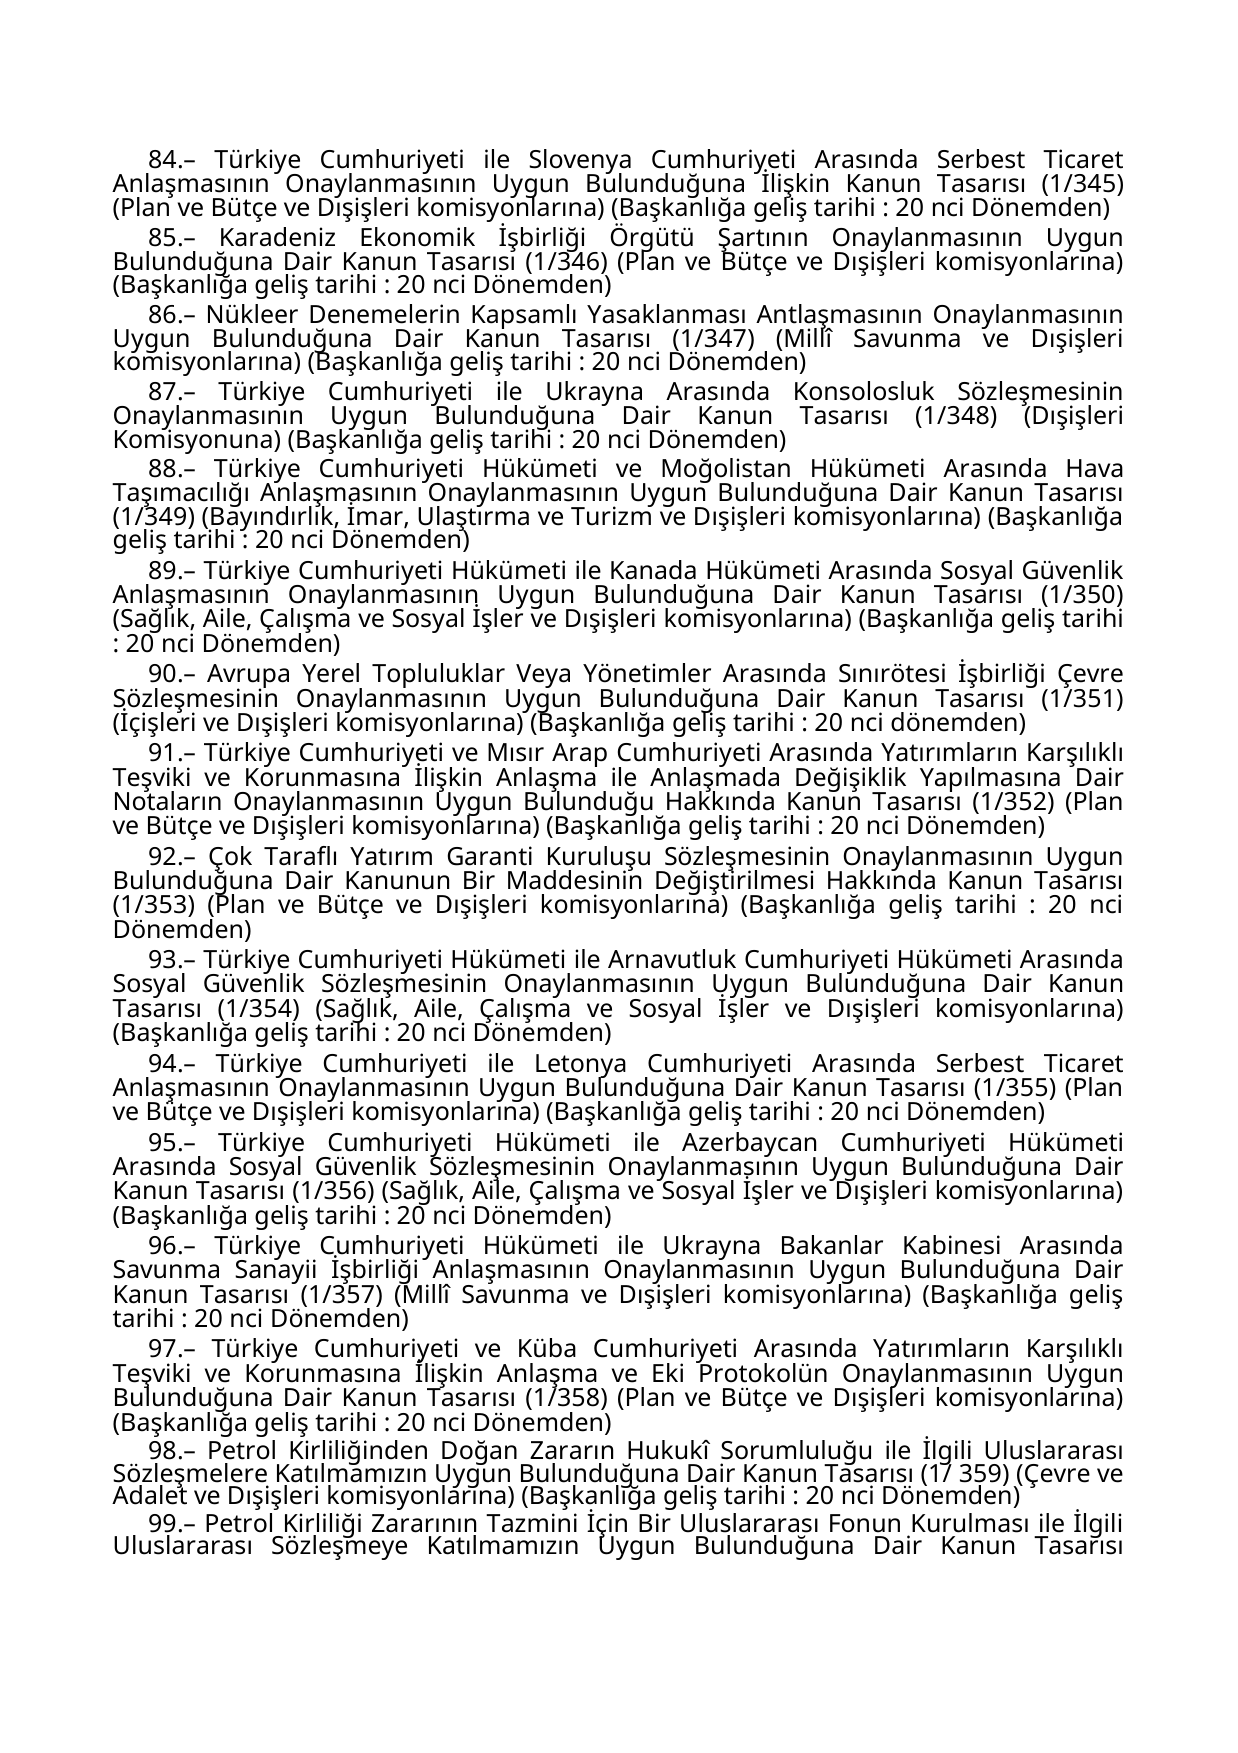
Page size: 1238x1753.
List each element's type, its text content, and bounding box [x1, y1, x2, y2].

text 91.– Türkiye Cumhuriyeti ve Mısır Arap Cumhuriyeti Arasında Yatırımların Karşılıklı Teşviki ve Korunmasına İlişkin Anlaşma ile Anlaşmada Değişiklik Yapılmasına Dair Notaların Onaylanmasının Uygun Bulunduğu Hakkında Kanun Tasarısı (1/352) (Plan ve Bütçe ve Dışişleri komisyonlarına) (Başkanlığa geliş tarihi : 20 nci Dönemden) [112, 742, 1125, 840]
text 89.– Türkiye Cumhuriyeti Hükümeti ile Kanada Hükümeti Arasında Sosyal Güvenlik Anlaşmasının Onaylanmasının Uygun Bulunduğuna Dair Kanun Tasarısı (1/350) (Sağlık, Aile, Çalışma ve Sosyal İşler ve Dışişleri komisyonlarına) (Başkanlığa geliş tarihi : 20 nci Dönemden) [112, 560, 1125, 657]
text 86.– Nükleer Denemelerin Kapsamlı Yasaklanması Antlaşmasının Onaylanmasının Uygun Bulunduğuna Dair Kanun Tasarısı (1/347) (Millî Savunma ve Dışişleri komisyonlarına) (Başkanlığa geliş tarihi : 20 nci Dönemden) [112, 304, 1125, 376]
text 84.– Türkiye Cumhuriyeti ile Slovenya Cumhuriyeti Arasında Serbest Ticaret Anlaşmasının Onaylanmasının Uygun Bulunduğuna İlişkin Kanun Tasarısı (1/345) (Plan ve Bütçe ve Dışişleri komisyonlarına) (Başkanlığa geliş tarihi : 20 nci Dönemden) [112, 150, 1125, 221]
text 97.– Türkiye Cumhuriyeti ve Küba Cumhuriyeti Arasında Yatırımların Karşılıklı Teşviki ve Korunmasına İlişkin Anlaşma ve Eki Protokolün Onaylanmasının Uygun Bulunduğuna Dair Kanun Tasarısı (1/358) (Plan ve Bütçe ve Dışişleri komisyonlarına) (Başkanlığa geliş tarihi : 20 nci Dönemden) [112, 1338, 1125, 1436]
text 95.– Türkiye Cumhuriyeti Hükümeti ile Azerbaycan Cumhuriyeti Hükümeti Arasında Sosyal Güvenlik Sözleşmesinin Onaylanmasının Uygun Bulunduğuna Dair Kanun Tasarısı (1/356) (Sağlık, Aile, Çalışma ve Sosyal İşler ve Dışişleri komisyonlarına) (Başkanlığa geliş tarihi : 20 nci Dönemden) [112, 1132, 1125, 1229]
text 90.– Avrupa Yerel Topluluklar Veya Yönetimler Arasında Sınırötesi İşbirliği Çevre Sözleşmesinin Onaylanmasının Uygun Bulunduğuna Dair Kanun Tasarısı (1/351) (İçişleri ve Dışişleri komisyonlarına) (Başkanlığa geliş tarihi : 20 nci dönemden) [112, 663, 1125, 736]
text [112, 1515, 1125, 1559]
text 96.– Türkiye Cumhuriyeti Hükümeti ile Ukrayna Bakanlar Kabinesi Arasında Savunma Sanayii İşbirliği Anlaşmasının Onaylanmasının Uygun Bulunduğuna Dair Kanun Tasarısı (1/357) (Millî Savunma ve Dışişleri komisyonlarına) (Başkanlığa geliş tarihi : 20 nci Dönemden) [112, 1235, 1125, 1332]
text 88.– Türkiye Cumhuriyeti Hükümeti ve Moğolistan Hükümeti Arasında Hava Taşımacılığı Anlaşmasının Onaylanmasının Uygun Bulunduğuna Dair Kanun Tasarısı (1/349) (Bayındırlık, İmar, Ulaştırma ve Turizm ve Dışişleri komisyonlarına) (Başkanlığa geliş tarihi : 20 nci Dönemden) [112, 459, 1125, 554]
text 85.– Karadeniz Ekonomik İşbirliği Örgütü Şartının Onaylanmasının Uygun Bulunduğuna Dair Kanun Tasarısı (1/346) (Plan ve Bütçe ve Dışişleri komisyonlarına) (Başkanlığa geliş tarihi : 20 nci Dönemden) [112, 227, 1125, 298]
text 92.– Çok Taraflı Yatırım Garanti Kuruluşu Sözleşmesinin Onaylanmasının Uygun Bulunduğuna Dair Kanunun Bir Maddesinin Değiştirilmesi Hakkında Kanun Tasarısı (1/353) (Plan ve Bütçe ve Dışişleri komisyonlarına) (Başkanlığa geliş tarihi : 20 nci Dönemden) [112, 846, 1125, 943]
text 98.– Petrol Kirliliğinden Doğan Zararın Hukukî Sorumluluğu ile İlgili Uluslararası Sözleşmelere Katılmamızın Uygun Bulunduğuna Dair Kanun Tasarısı (1/ 359) (Çevre ve Adalet ve Dışişleri komisyonlarına) (Başkanlığa geliş tarihi : 20 nci Dönemden) [112, 1442, 1125, 1509]
text 94.– Türkiye Cumhuriyeti ile Letonya Cumhuriyeti Arasında Serbest Ticaret Anlaşmasının Onaylanmasının Uygun Bulunduğuna Dair Kanun Tasarısı (1/355) (Plan ve Bütçe ve Dışişleri komisyonlarına) (Başkanlığa geliş tarihi : 20 nci Dönemden) [112, 1052, 1125, 1126]
text 87.– Türkiye Cumhuriyeti ile Ukrayna Arasında Konsolosluk Sözleşmesinin Onaylanmasının Uygun Bulunduğuna Dair Kanun Tasarısı (1/348) (Dışişleri Komisyonuna) (Başkanlığa geliş tarihi : 20 nci Dönemden) [112, 382, 1125, 453]
text 93.– Türkiye Cumhuriyeti Hükümeti ile Arnavutluk Cumhuriyeti Hükümeti Arasında Sosyal Güvenlik Sözleşmesinin Onaylanmasının Uygun Bulunduğuna Dair Kanun Tasarısı (1/354) (Sağlık, Aile, Çalışma ve Sosyal İşler ve Dışişleri komisyonlarına) (Başkanlığa geliş tarihi : 20 nci Dönemden) [112, 949, 1125, 1047]
